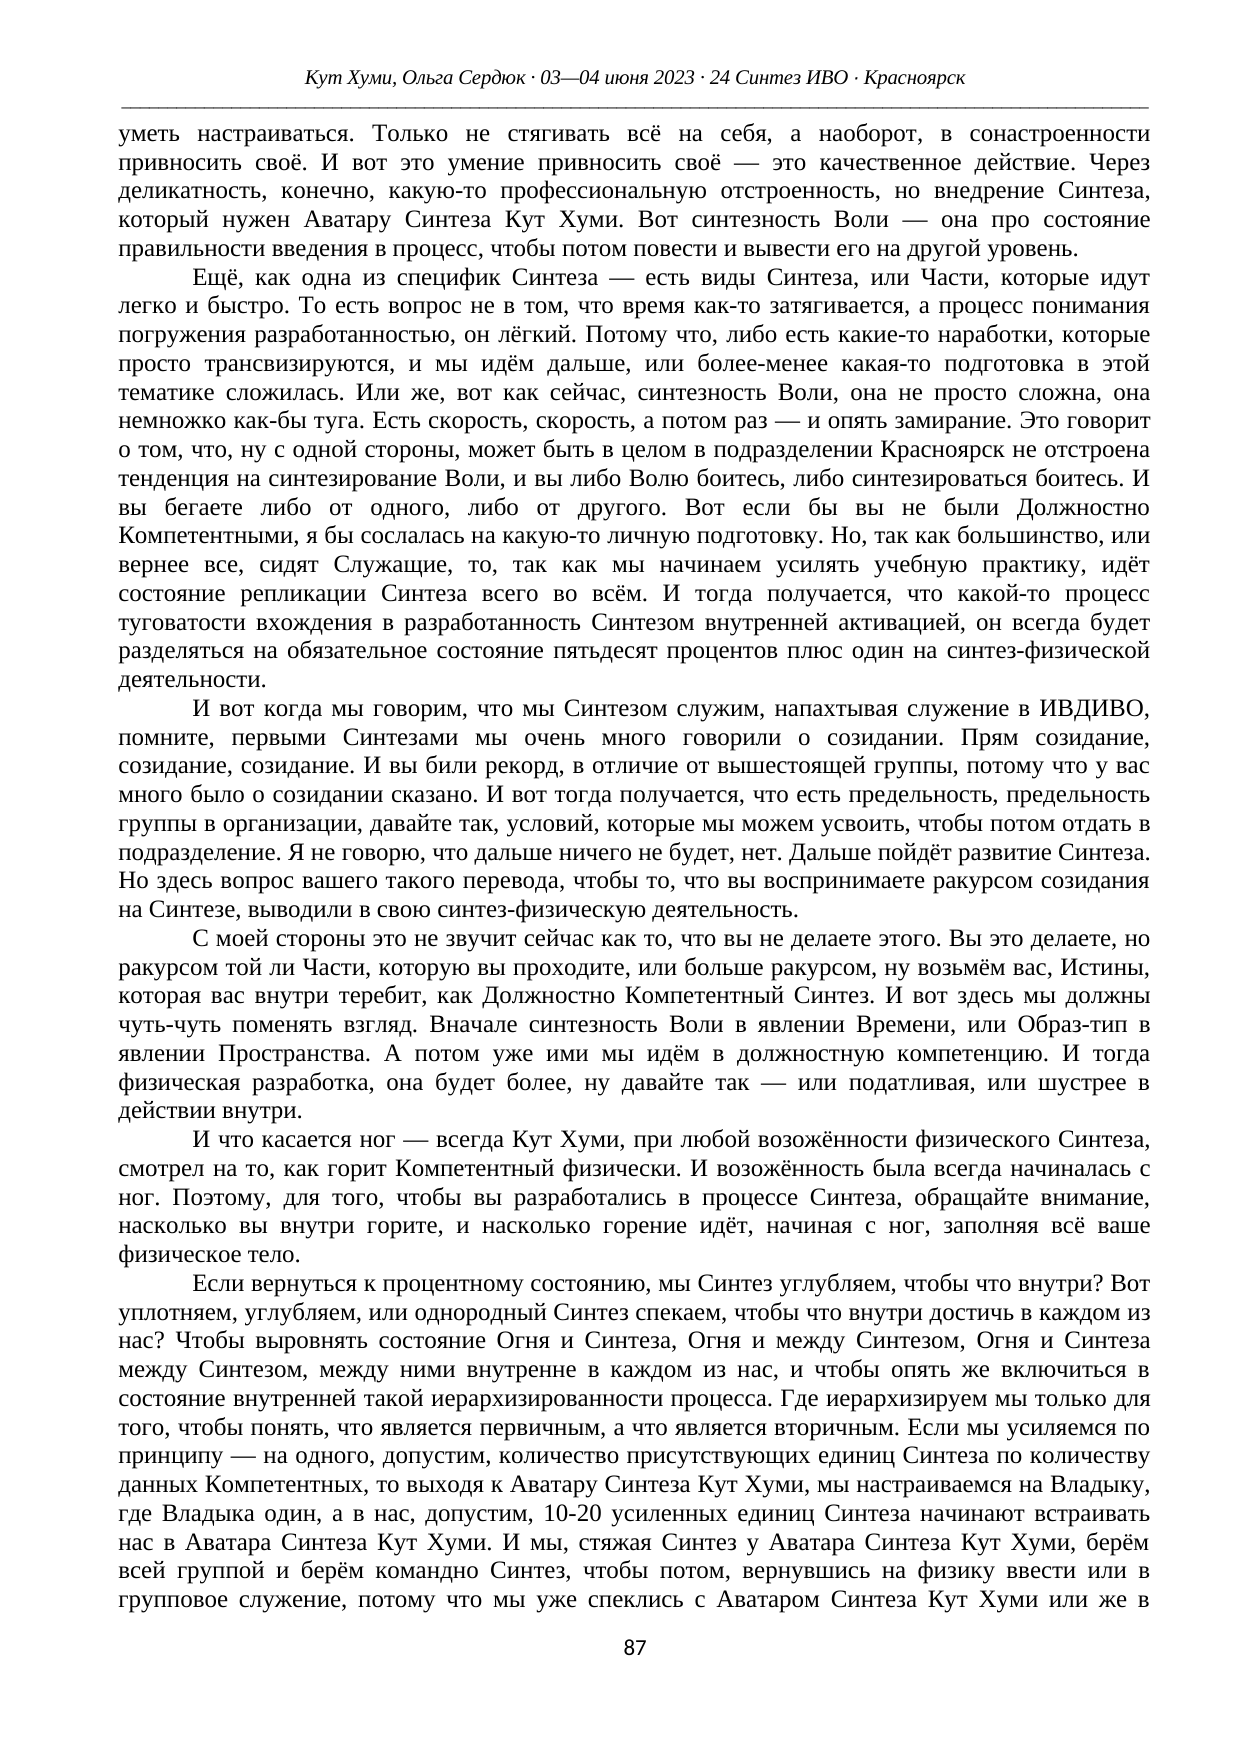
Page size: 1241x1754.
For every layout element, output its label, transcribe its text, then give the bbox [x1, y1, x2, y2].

text И вот когда мы говорим, что мы Синтезом служим, напахтывая служение в ИВДИВО, помните, первыми Синтезами мы очень много говорили о созидании. Прям созидание, созидание, созидание. И вы били рекорд, в отличие от вышестоящей группы, потому что у вас много было о созидании сказано. И вот тогда получается, что есть предельность, предельность группы в организации, давайте так, условий, которые мы можем усвоить, чтобы потом отдать в подразделение. Я не говорю, что дальше ничего не будет, нет. Дальше пойдёт развитие Синтеза. Но здесь вопрос вашего такого перевода, чтобы то, что вы воспринимаете ракурсом созидания на Синтезе, выводили в свою синтез-физическую деятельность. [118, 693, 1152, 923]
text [118, 118, 1152, 262]
text Ещё, как одна из специфик Синтеза — есть виды Синтеза, или Части, которые идут легко и быстро. То есть вопрос не в том, что время как-то затягивается, а процесс понимания погружения разработанностью, он лёгкий. Потому что, либо есть какие-то наработки, которые просто трансвизируются, и мы идём дальше, или более-менее какая-то подготовка в этой тематике сложилась. Или же, вот как сейчас, синтезность Воли, она не просто сложна, она немножко как-бы туга. Есть скорость, скорость, а потом раз — и опять замирание. Это говорит о том, что, ну с одной стороны, может быть в целом в подразделении Красноярск не отстроена тенденция на синтезирование Воли, и вы либо Волю боитесь, либо синтезироваться боитесь. И вы бегаете либо от одного, либо от другого. Вот если бы вы не были Должностно Компетентными, я бы сослалась на какую-то личную подготовку. Но, так как большинство, или вернее все, сидят Служащие, то, так как мы начинаем усилять учебную практику, идёт состояние репликации Синтеза всего во всём. И тогда получается, что какой-то процесс туговатости вхождения в разработанность Синтезом внутренней активацией, он всегда будет разделяться на обязательное состояние пятьдесят процентов плюс один на синтез-физической деятельности. [118, 262, 1152, 693]
text С моей стороны это не звучит сейчас как то, что вы не делаете этого. Вы это делаете, но ракурсом той ли Части, которую вы проходите, или больше ракурсом, ну возьмём вас, Истины, которая вас внутри теребит, как Должностно Компетентный Синтез. И вот здесь мы должны чуть-чуть поменять взгляд. Вначале синтезность Воли в явлении Времени, или Образ-тип в явлении Пространства. А потом уже ими мы идём в должностную компетенцию. И тогда физическая разработка, она будет более, ну давайте так — или податливая, или шустрее в действии внутри. [118, 923, 1152, 1124]
text И что касается ног — всегда Кут Хуми, при любой возожённости физического Синтеза, смотрел на то, как горит Компетентный физически. И возожённость была всегда начиналась с ног. Поэтому, для того, чтобы вы разработались в процессе Синтеза, обращайте внимание, насколько вы внутри горите, и насколько горение идёт, начиная с ног, заполняя всё ваше физическое тело. [118, 1124, 1152, 1268]
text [118, 1268, 1152, 1613]
